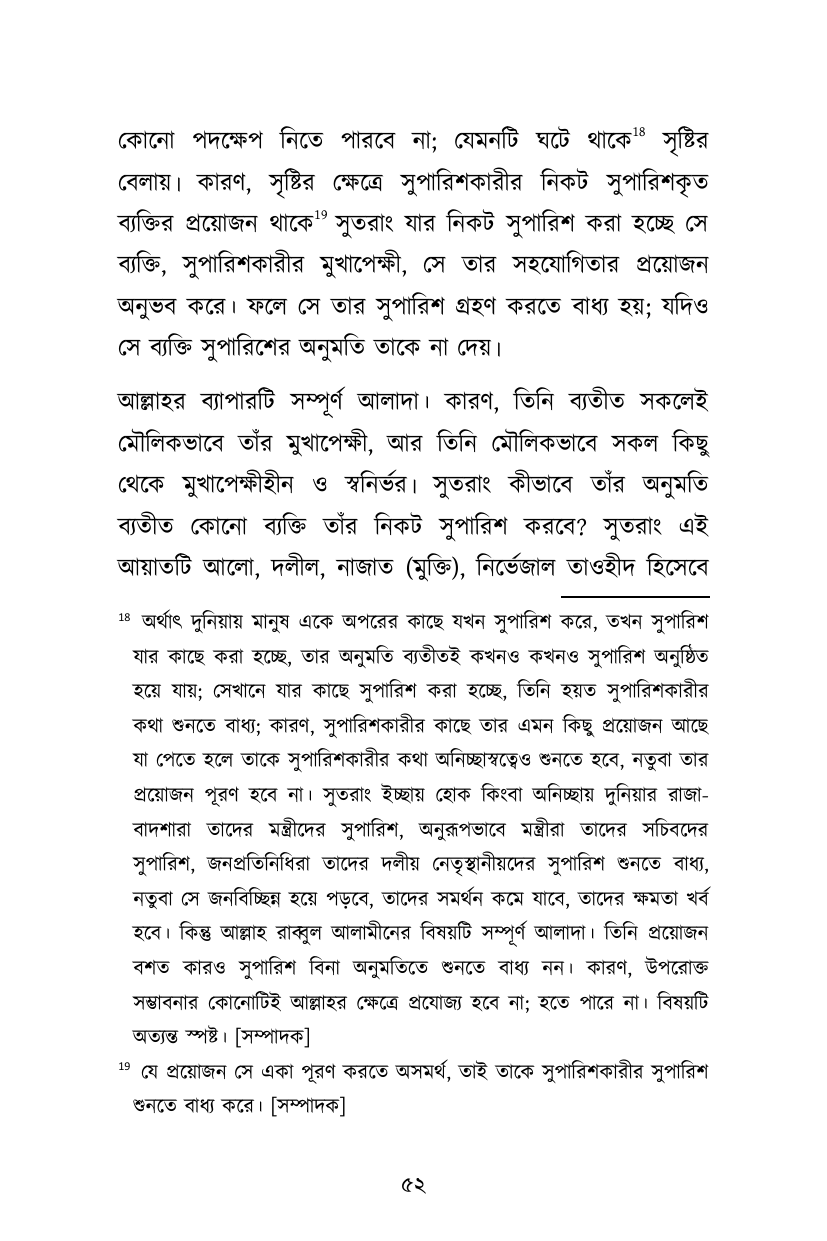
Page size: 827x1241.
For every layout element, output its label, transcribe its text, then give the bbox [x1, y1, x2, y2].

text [118, 118, 709, 367]
